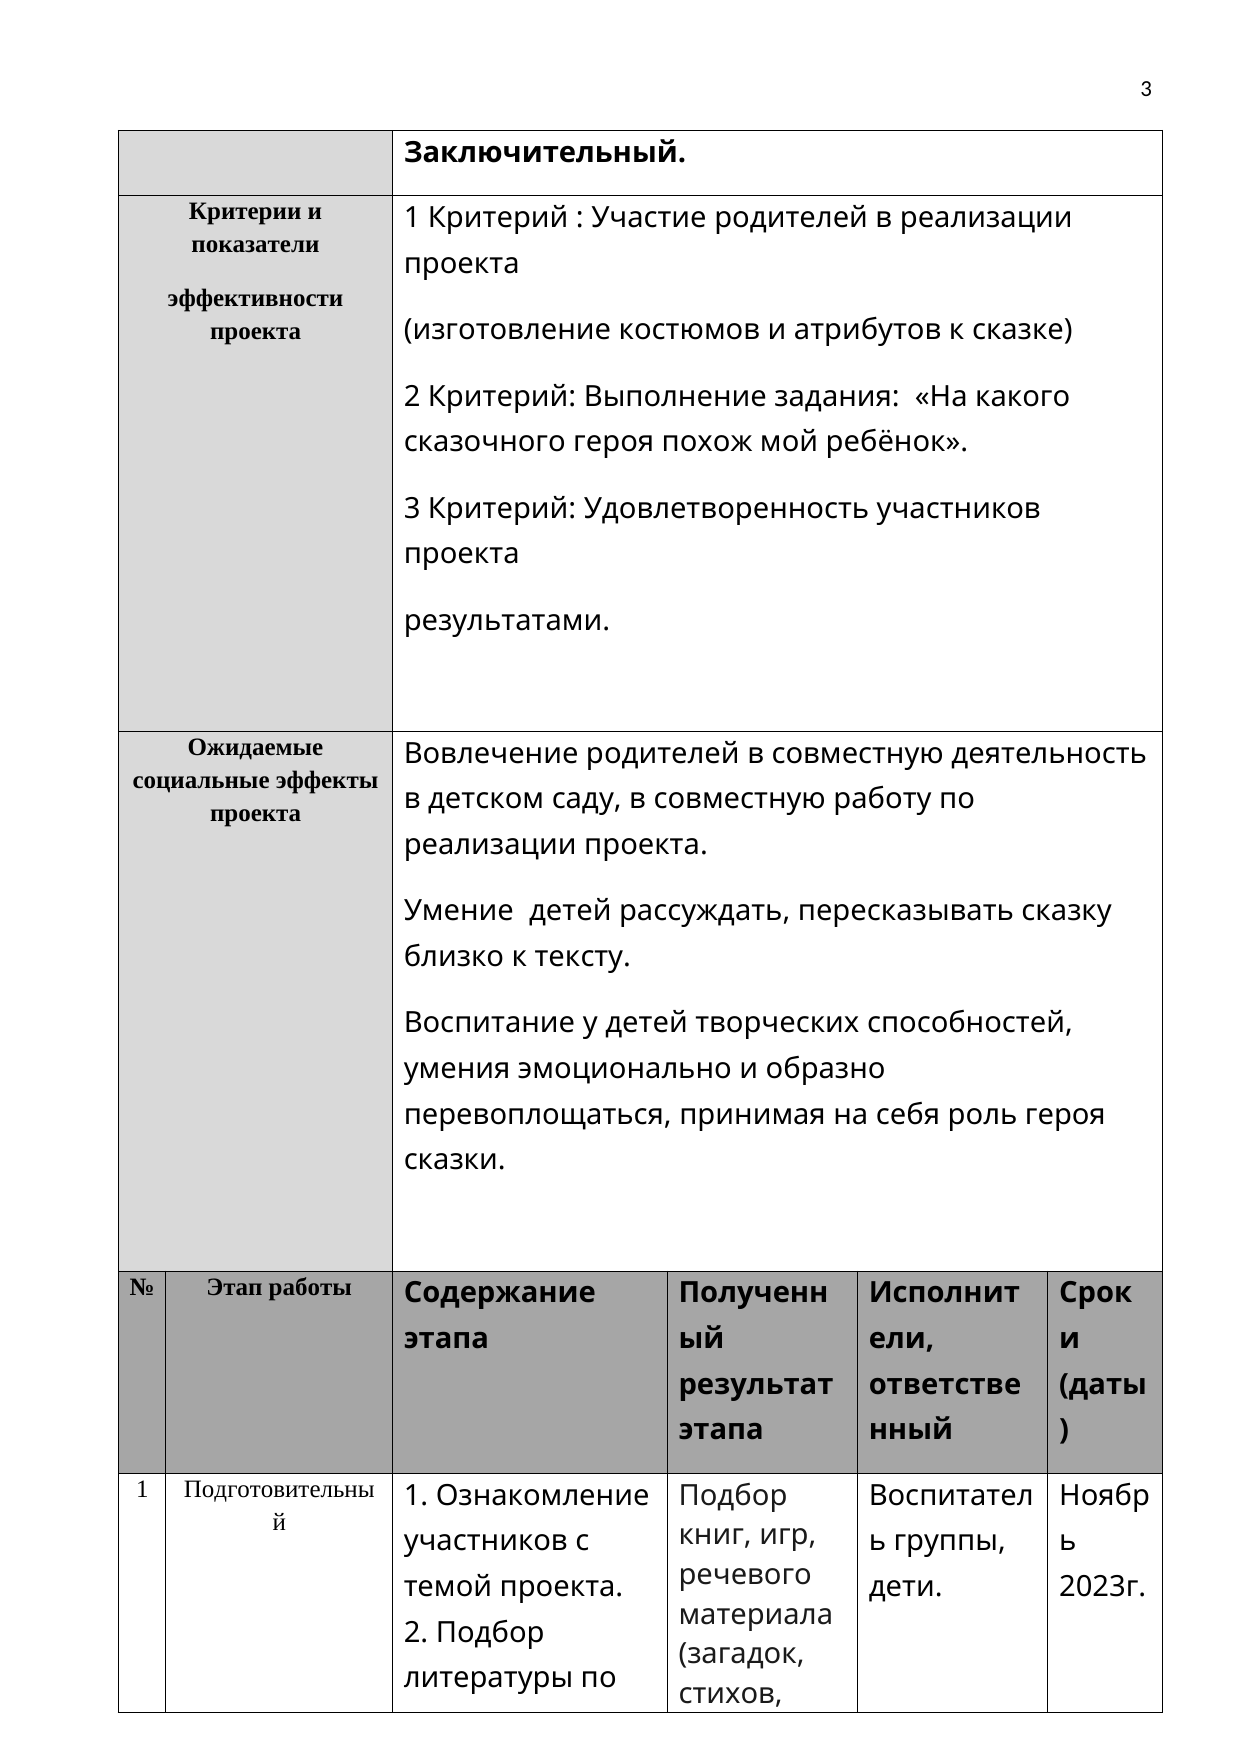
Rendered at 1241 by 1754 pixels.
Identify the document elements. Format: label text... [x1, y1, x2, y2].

table_cell 1 [119, 1474, 165, 1712]
table_cell Содержание этапа [393, 1272, 667, 1473]
table_cell Сроки (даты) [1048, 1272, 1162, 1473]
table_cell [858, 1474, 1047, 1712]
table_cell Вовлечение родителей в совместную деятельность в детском саду, в совместную работу по реализации проекта. Умение детей рассуждать, пересказывать сказку близко к тексту. Воспитание у детей творческих способностей, умения эмоционально и образно перевоплощаться, принимая на себя роль героя сказки. [393, 732, 1162, 1271]
table_cell Заключительный. [393, 131, 1162, 195]
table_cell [393, 1474, 667, 1712]
table_cell Этап работы [166, 1272, 392, 1473]
table_cell Ожидаемые социальные эффекты проекта [119, 732, 392, 1271]
table_cell Подготовительный [166, 1474, 392, 1712]
table_cell Ноябрь 2023г. [1048, 1474, 1162, 1712]
table_cell Критерии и показатели эффективности проекта [119, 196, 392, 731]
table_cell Исполнители, ответственный [858, 1272, 1047, 1473]
table_cell Полученный результат этапа [668, 1272, 857, 1473]
table_cell № [119, 1272, 165, 1473]
table_cell 1 Критерий : Участие родителей в реализации проекта (изготовление костюмов и атрибутов к сказке) 2 Критерий: Выполнение задания: «На какого сказочного героя похож мой ребёнок». 3 Критерий: Удовлетворенность участников проекта результатами. [393, 196, 1162, 731]
